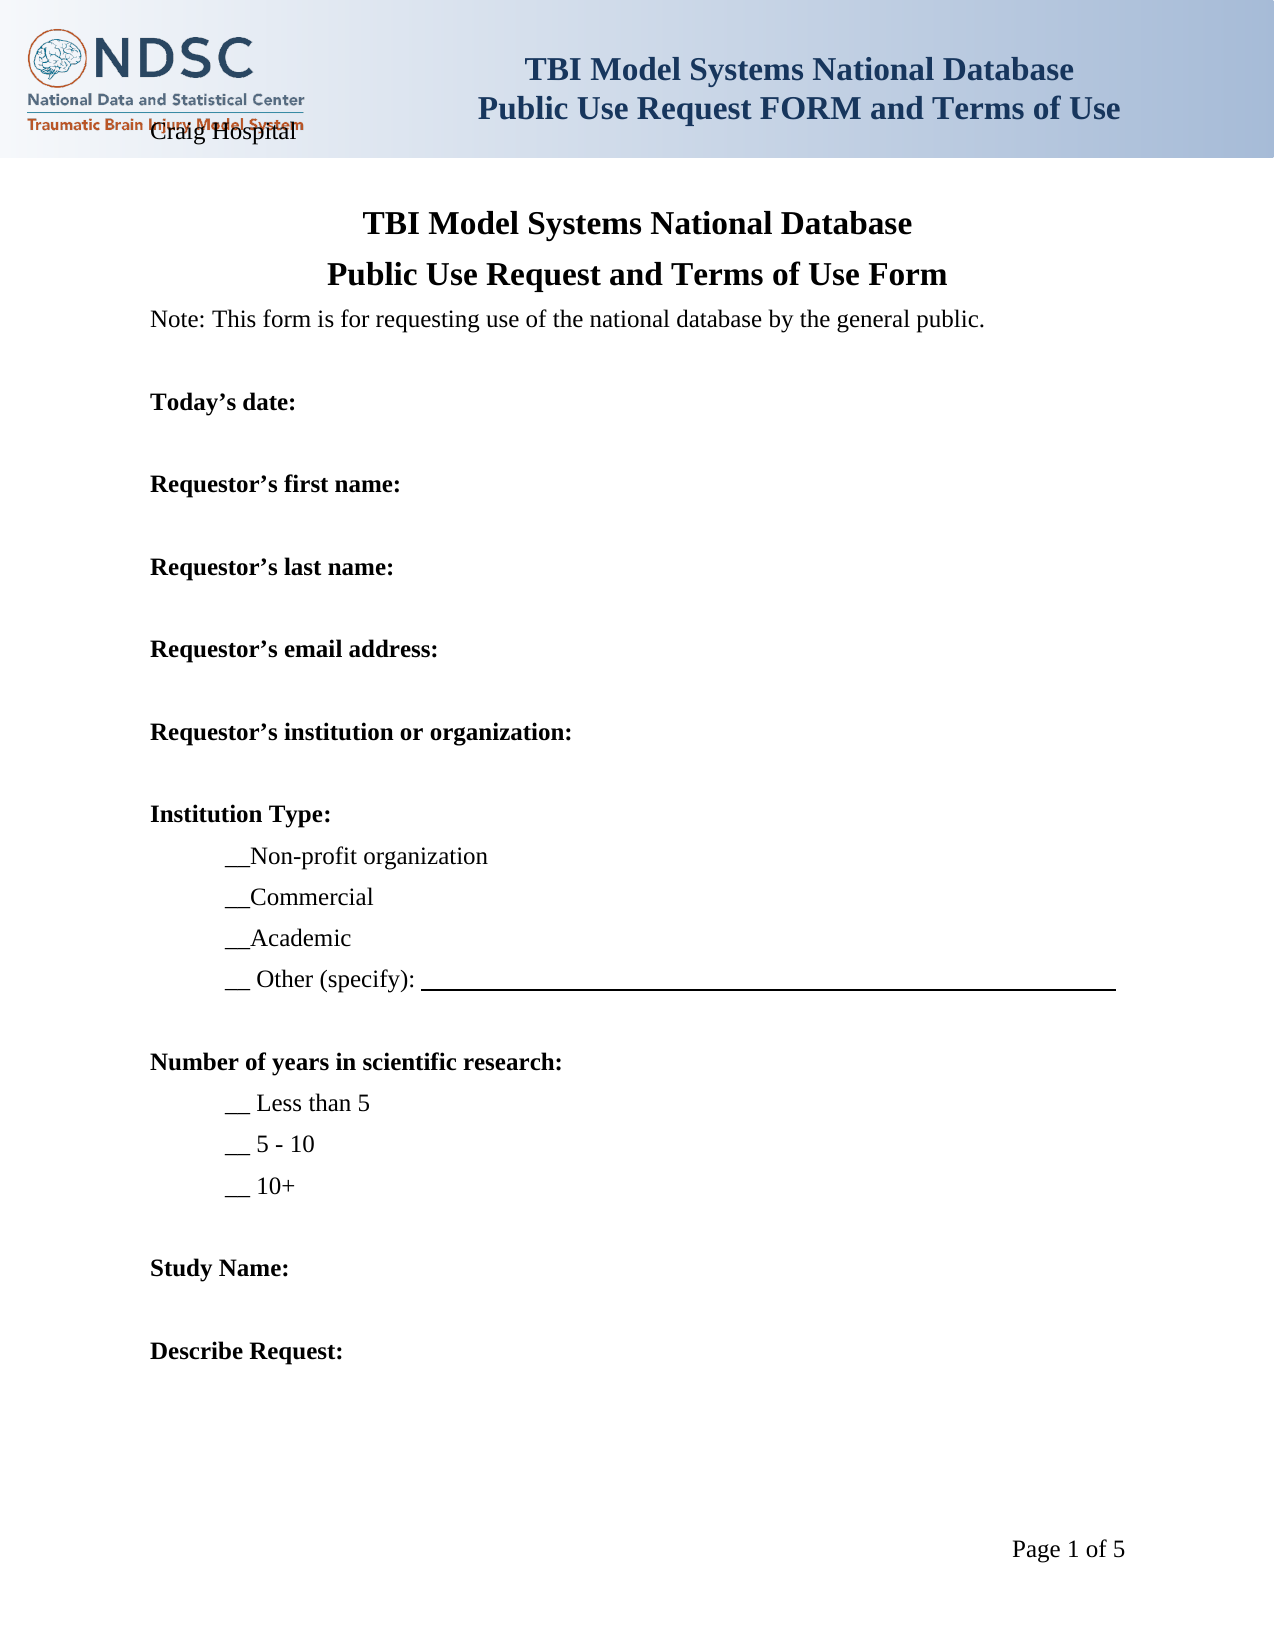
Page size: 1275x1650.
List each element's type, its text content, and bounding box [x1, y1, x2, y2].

text __ 10+ [225, 1171, 1125, 1199]
text Requestor’s email address: [150, 634, 1125, 663]
text Requestor’s first name: [150, 469, 1125, 498]
text Requestor’s institution or organization: [150, 717, 1125, 746]
text Note: This form is for requesting use of the national database by the general public. [150, 304, 1125, 333]
text __Academic [225, 923, 1125, 952]
title TBI Model Systems National Database [150, 203, 1125, 241]
picture [216, 131, 224, 139]
text __ Less than 5 [225, 1088, 1125, 1117]
text __ 5 - 10 [225, 1129, 1125, 1158]
text Describe Request: [150, 1336, 1125, 1364]
text Requestor’s last name: [150, 552, 1125, 581]
picture [256, 129, 261, 138]
picture [12, 13, 322, 139]
title Public Use Request and Terms of Use Form [150, 254, 1125, 292]
text Study Name: [150, 1253, 1125, 1282]
text Institution Type: [150, 799, 1125, 828]
text __Commercial [225, 882, 1125, 911]
text __Non-profit organization [225, 841, 1125, 869]
text Today’s date: [150, 387, 1125, 416]
text __ Other (specify): [225, 964, 1125, 993]
text Number of years in scientific research: [150, 1047, 1125, 1076]
